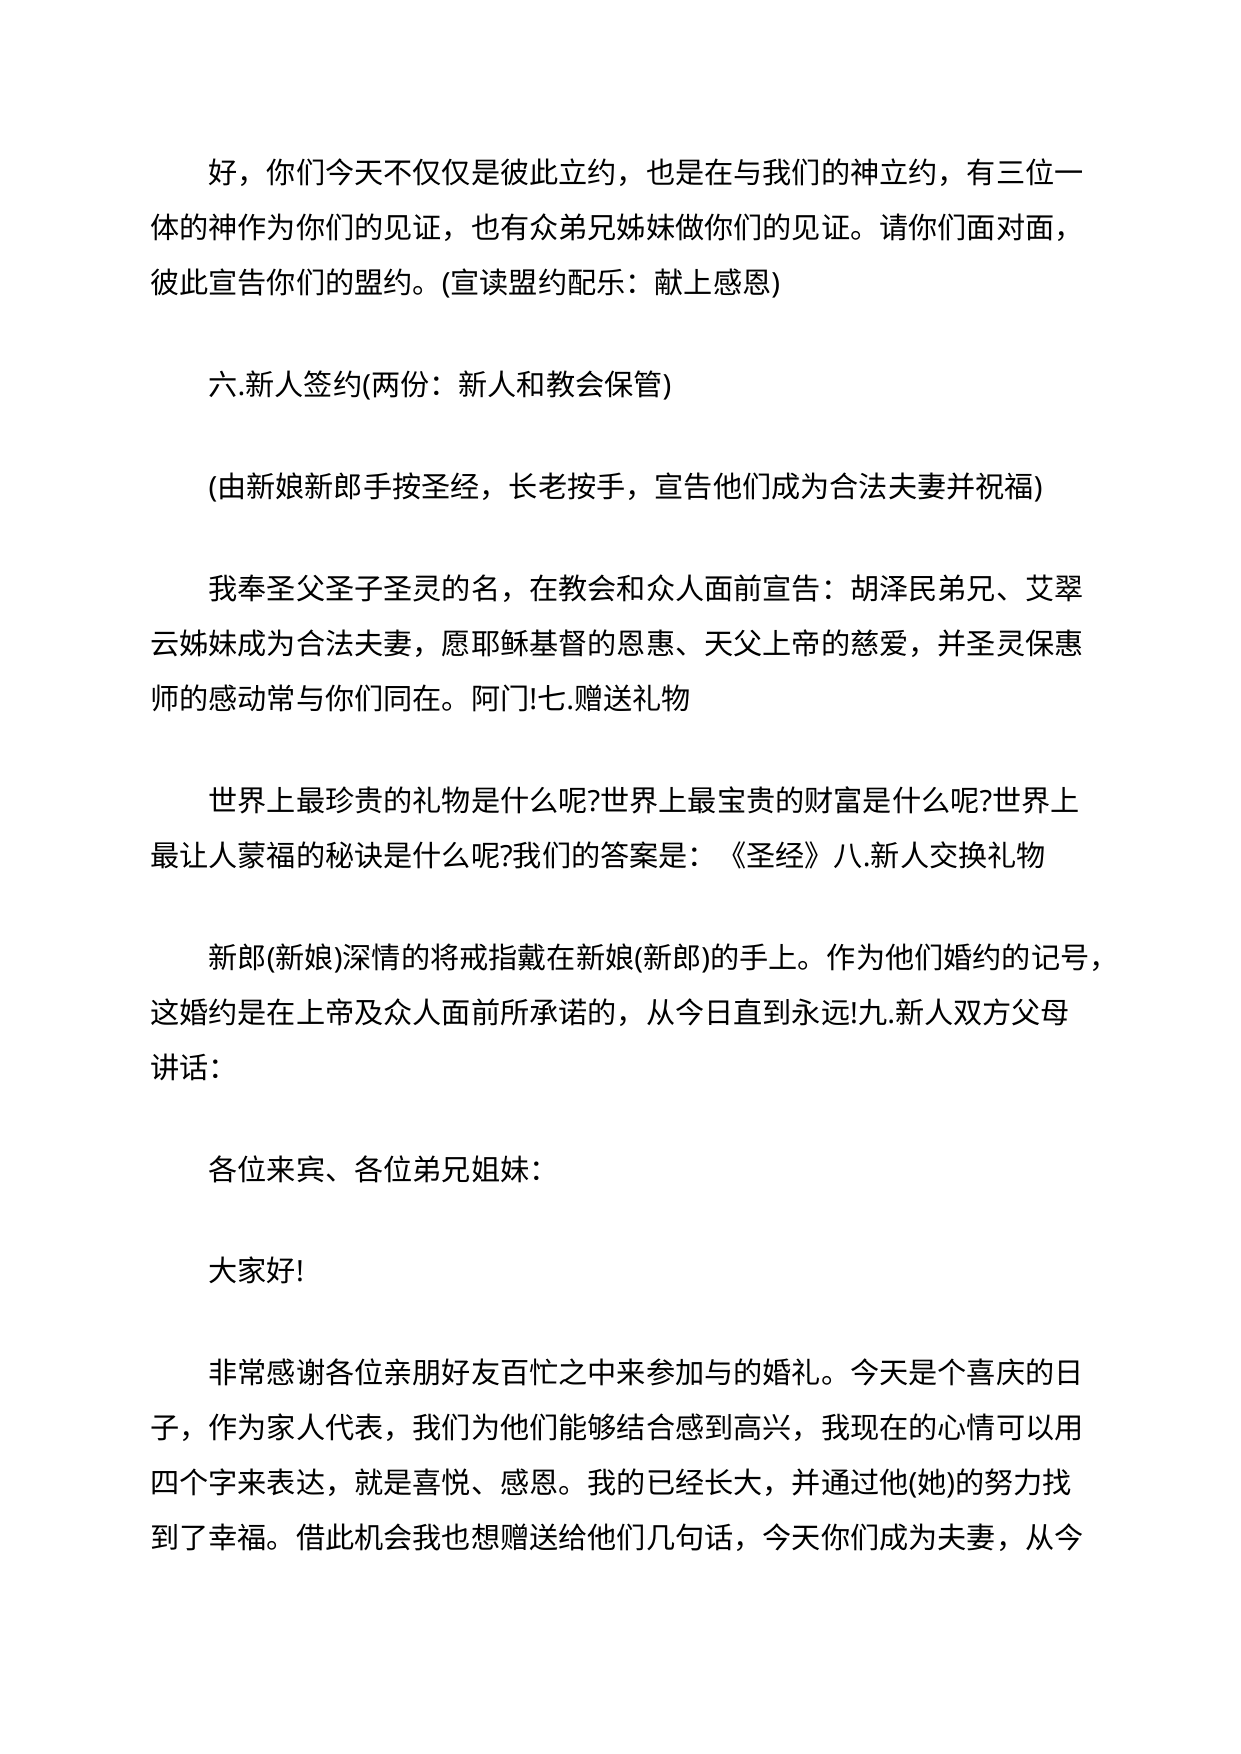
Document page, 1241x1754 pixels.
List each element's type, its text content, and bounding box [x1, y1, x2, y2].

text 世界上最珍贵的礼物是什么呢?世界上最宝贵的财富是什么呢?世界上最让人蒙福的秘诀是什么呢?我们的答案是：《圣经》八.新人交换礼物 [150, 777, 1090, 875]
text 我奉圣父圣子圣灵的名，在教会和众人面前宣告：胡泽民弟兄、艾翠云姊妹成为合法夫妻，愿耶稣基督的恩惠、天父上帝的慈爱，并圣灵保惠师的感动常与你们同在。阿门!七.赠送礼物 [150, 566, 1090, 718]
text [150, 1350, 1090, 1557]
text (由新娘新郎手按圣经，长老按手，宣告他们成为合法夫妻并祝福) [150, 464, 1090, 506]
text 六.新人签约(两份：新人和教会保管) [150, 362, 1090, 404]
text 大家好! [150, 1248, 1090, 1290]
text 新郎(新娘)深情的将戒指戴在新娘(新郎)的手上。作为他们婚约的记号，这婚约是在上帝及众人面前所承诺的，从今日直到永远!九.新人双方父母讲话： [150, 934, 1090, 1087]
text 各位来宾、各位弟兄姐妹： [150, 1146, 1090, 1188]
text 好，你们今天不仅仅是彼此立约，也是在与我们的神立约，有三位一体的神作为你们的见证，也有众弟兄姊妹做你们的见证。请你们面对面，彼此宣告你们的盟约。(宣读盟约配乐：献上感恩) [150, 150, 1090, 302]
